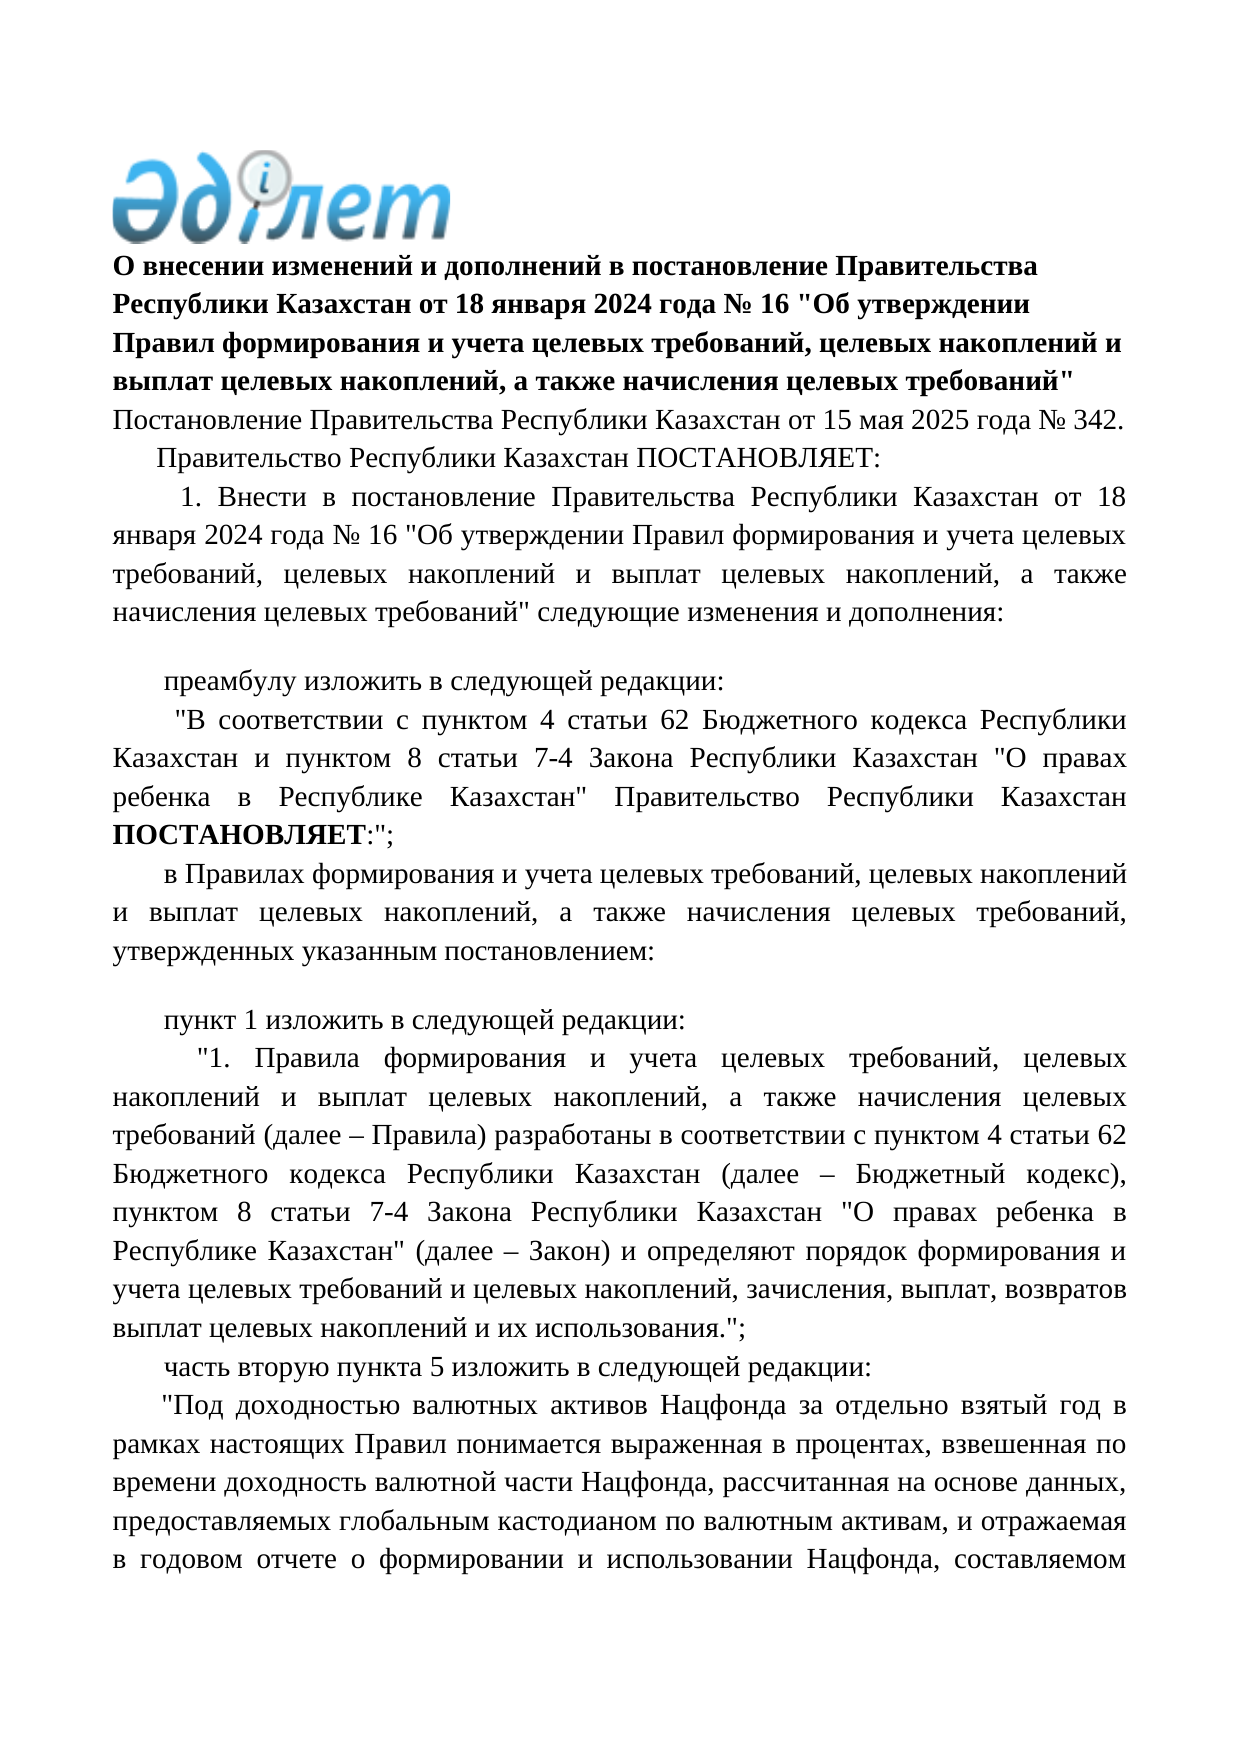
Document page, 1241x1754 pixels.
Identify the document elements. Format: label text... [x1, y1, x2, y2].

text "В соответствии с пунктом 4 статьи 62 Бюджетного кодекса Республики Казахстан и пунктом 8 статьи 7-4 Закона Республики Казахстан "О правах ребенка в Республике Казахстан" Правительство Республики Казахстан ПОСТАНОВЛЯЕТ:"; [112, 702, 1128, 851]
text Постановление Правительства Республики Казахстан от 15 мая 2025 года № 342. [112, 402, 1128, 435]
text пункт 1 изложить в следующей редакции: [112, 1002, 1128, 1035]
picture [112, 150, 451, 244]
text "1. Правила формирования и учета целевых требований, целевых накоплений и выплат целевых накоплений, а также начисления целевых требований (далее – Правила) разработаны в соответствии с пунктом 4 статьи 62 Бюджетного кодекса Республики Казахстан (далее – Бюджетный кодекс), пунктом 8 статьи 7-4 Закона Республики Казахстан "О правах ребенка в Республике Казахстан" (далее – Закон) и определяют порядок формирования и учета целевых требований и целевых накоплений, зачисления, выплат, возвратов выплат целевых накоплений и их использования."; [112, 1040, 1128, 1344]
text О внесении изменений и дополнений в постановление Правительства Республики Казахстан от 18 января 2024 года № 16 "Об утверждении Правил формирования и учета целевых требований, целевых накоплений и выплат целевых накоплений, а также начисления целевых требований" [112, 248, 1128, 397]
text в Правилах формирования и учета целевых требований, целевых накоплений и выплат целевых накоплений, а также начисления целевых требований, утвержденных указанным постановлением: [112, 856, 1128, 967]
text Правительство Республики Казахстан ПОСТАНОВЛЯЕТ: [112, 440, 1128, 474]
text преамбулу изложить в следующей редакции: [112, 663, 1128, 697]
text часть вторую пункта 5 изложить в следующей редакции: [112, 1349, 1128, 1382]
text 1. Внести в постановление Правительства Республики Казахстан от 18 января 2024 года № 16 "Об утверждении Правил формирования и учета целевых требований, целевых накоплений и выплат целевых накоплений, а также начисления целевых требований" следующие изменения и дополнения: [112, 479, 1128, 628]
